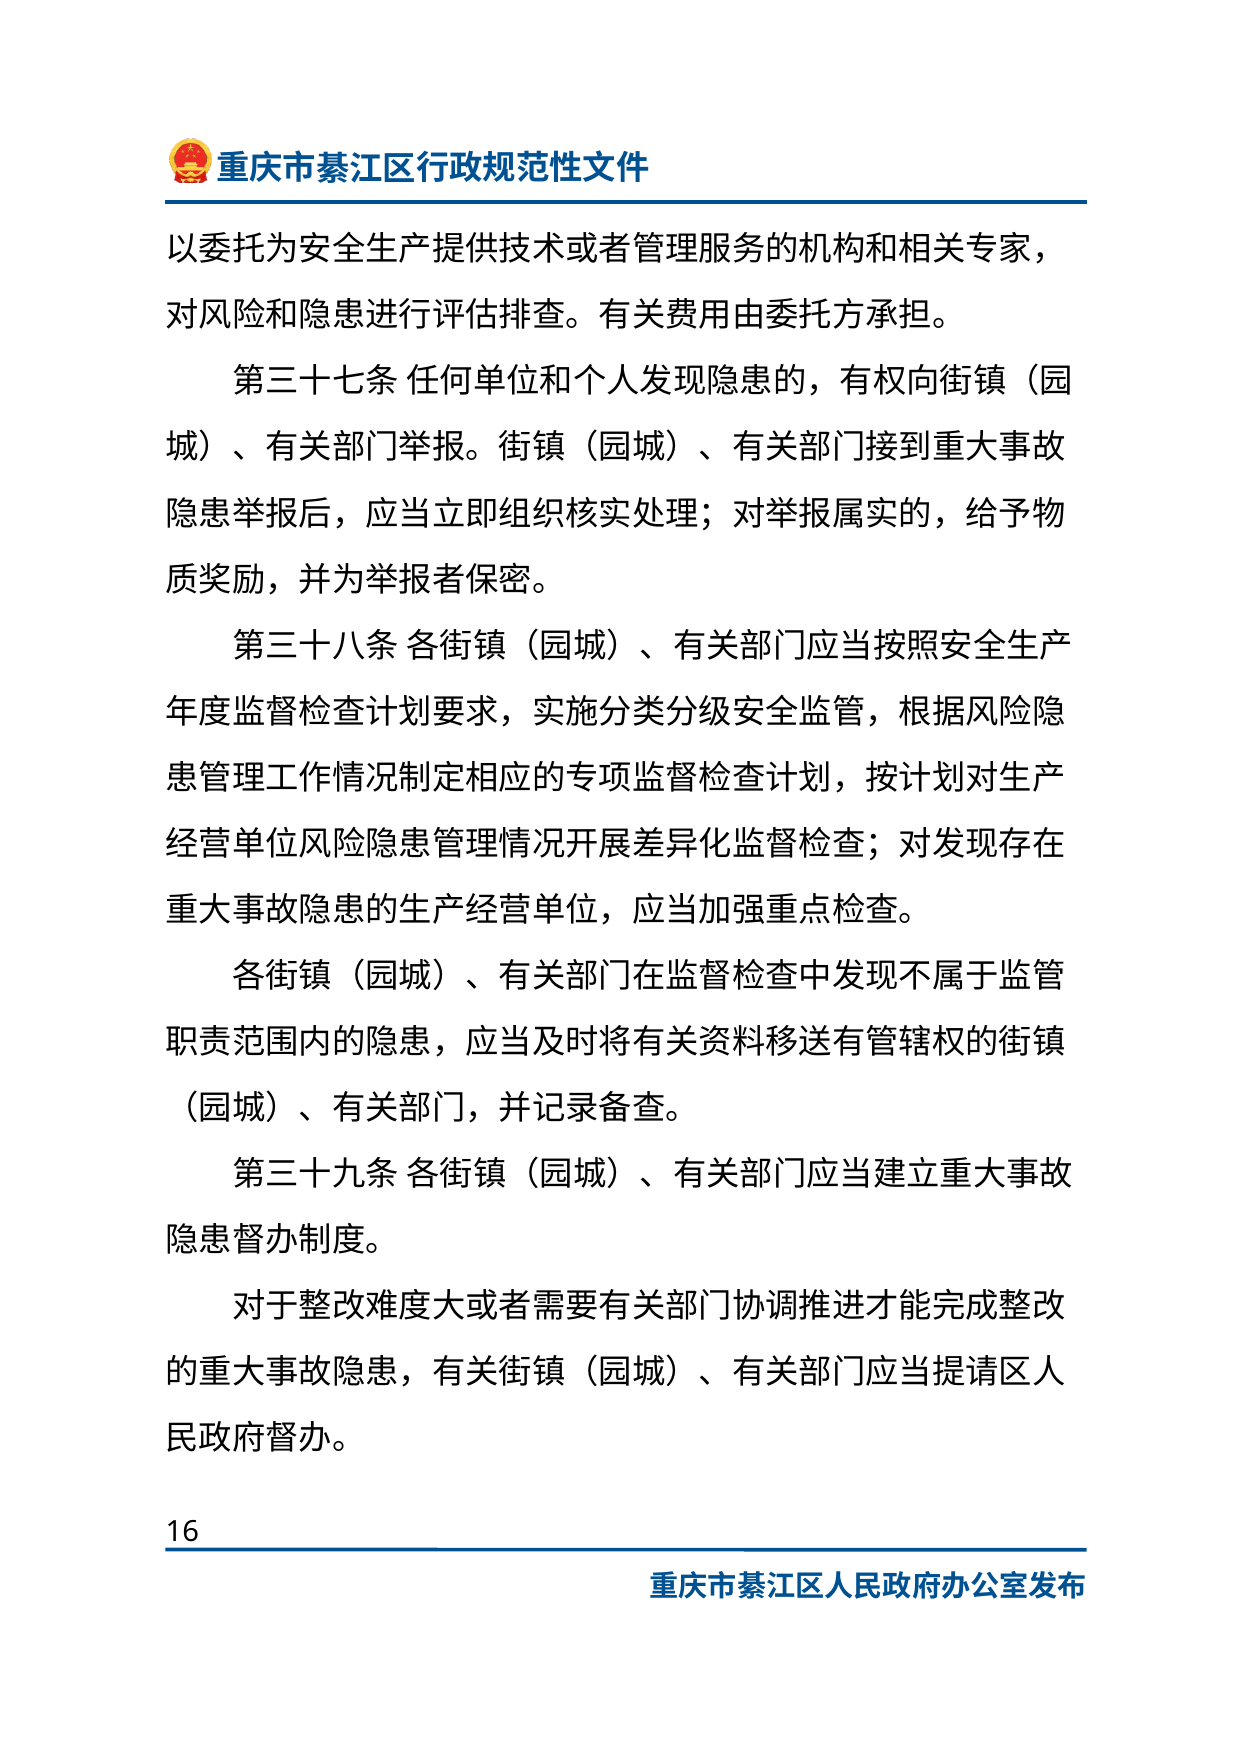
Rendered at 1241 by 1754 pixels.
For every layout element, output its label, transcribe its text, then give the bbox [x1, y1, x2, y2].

text 第三十六条 各街镇（园城）、有关部门根据工作需要，可以委托为安全生产提供技术或者管理服务的机构和相关专家，对风险和隐患进行评估排查。有关费用由委托方承担。 [165, 213, 1087, 345]
text 第三十九条 各街镇（园城）、有关部门应当建立重大事故隐患督办制度。 [165, 1138, 1087, 1270]
text 对于整改难度大或者需要有关部门协调推进才能完成整改的重大事故隐患，有关街镇（园城）、有关部门应当提请区人民政府督办。 [165, 1270, 1087, 1468]
text 第三十七条 任何单位和个人发现隐患的，有权向街镇（园城）、有关部门举报。街镇（园城）、有关部门接到重大事故隐患举报后，应当立即组织核实处理；对举报属实的，给予物质奖励，并为举报者保密。 [165, 345, 1087, 609]
text 第三十八条 各街镇（园城）、有关部门应当按照安全生产年度监督检查计划要求，实施分类分级安全监管，根据风险隐患管理工作情况制定相应的专项监督检查计划，按计划对生产经营单位风险隐患管理情况开展差异化监督检查；对发现存在重大事故隐患的生产经营单位，应当加强重点检查。 [165, 609, 1087, 940]
text 各街镇（园城）、有关部门在监督检查中发现不属于监管职责范围内的隐患，应当及时将有关资料移送有管辖权的街镇（园城）、有关部门，并记录备查。 [165, 940, 1087, 1138]
picture [165, 136, 216, 187]
